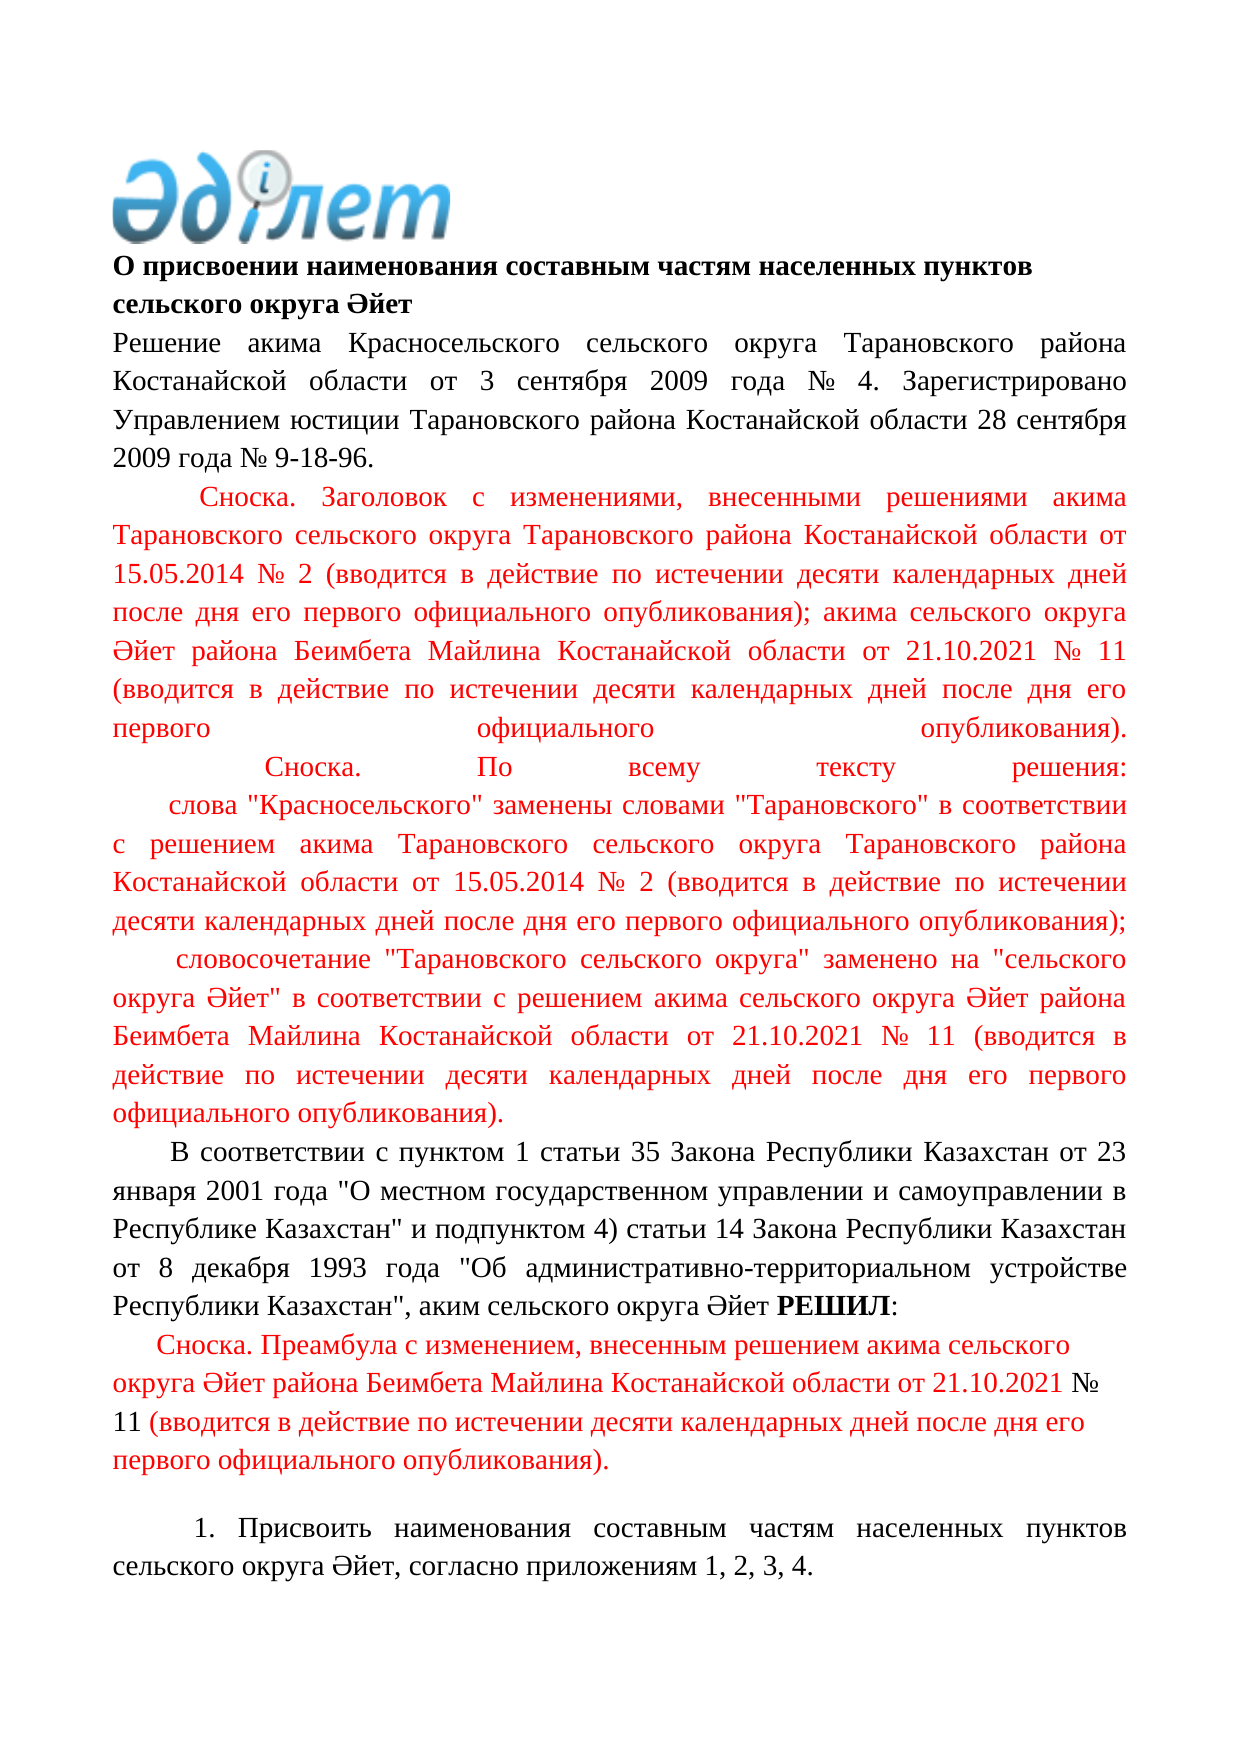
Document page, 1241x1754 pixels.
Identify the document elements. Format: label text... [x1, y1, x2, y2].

text Решение акима Красносельского сельского округа Тарановского района Костанайской области от 3 сентября 2009 года № 4. Зарегистрировано Управлением юстиции Тарановского района Костанайской области 28 сентября 2009 года № 9-18-96. [112, 325, 1128, 474]
text 1. Присвоить наименования составным частям населенных пунктов сельского округа Әйет, согласно приложениям 1, 2, 3, 4. [112, 1510, 1128, 1582]
picture [112, 150, 451, 244]
text Сноска. Преамбула с изменением, внесенным решением акима сельского округа Әйет района Беимбета Майлина Костанайской области от 21.10.2021 № 11 (вводится в действие по истечении десяти календарных дней после дня его первого официального опубликования). [112, 1327, 1128, 1506]
text Сноска. Заголовок с изменениями, внесенными решениями акима Тарановского сельского округа Тарановского района Костанайской области от 15.05.2014 № 2 (вводится в действие по истечении десяти календарных дней после дня его первого официального опубликования); акима сельского округа Әйет района Беимбета Майлина Костанайской области от 21.10.2021 № 11 (вводится в действие по истечении десяти календарных дней после дня его первого официального опубликования). Сноска. По всему тексту решения: слова "Красносельского" заменены словами "Тарановского" в соответствии с решением акима Тарановского сельского округа Тарановского района Костанайской области от 15.05.2014 № 2 (вводится в действие по истечении десяти календарных дней после дня его первого официального опубликования); словосочетание "Тарановского сельского округа" заменено на "сельского округа Әйет" в соответствии c решением акима сельского округа Әйет района Беимбета Майлина Костанайской области от 21.10.2021 № 11 (вводится в действие по истечении десяти календарных дней после дня его первого официального опубликования). [112, 479, 1128, 1129]
text О присвоении наименования составным частям населенных пунктов сельского округа Әйет [112, 248, 1128, 320]
text В соответствии с пунктом 1 статьи 35 Закона Республики Казахстан от 23 января 2001 года "О местном государственном управлении и самоуправлении в Республике Казахстан" и подпунктом 4) статьи 14 Закона Республики Казахстан от 8 декабря 1993 года "Об административно-территориальном устройстве Республики Казахстан", аким сельского округа Әйет РЕШИЛ: [112, 1134, 1128, 1322]
